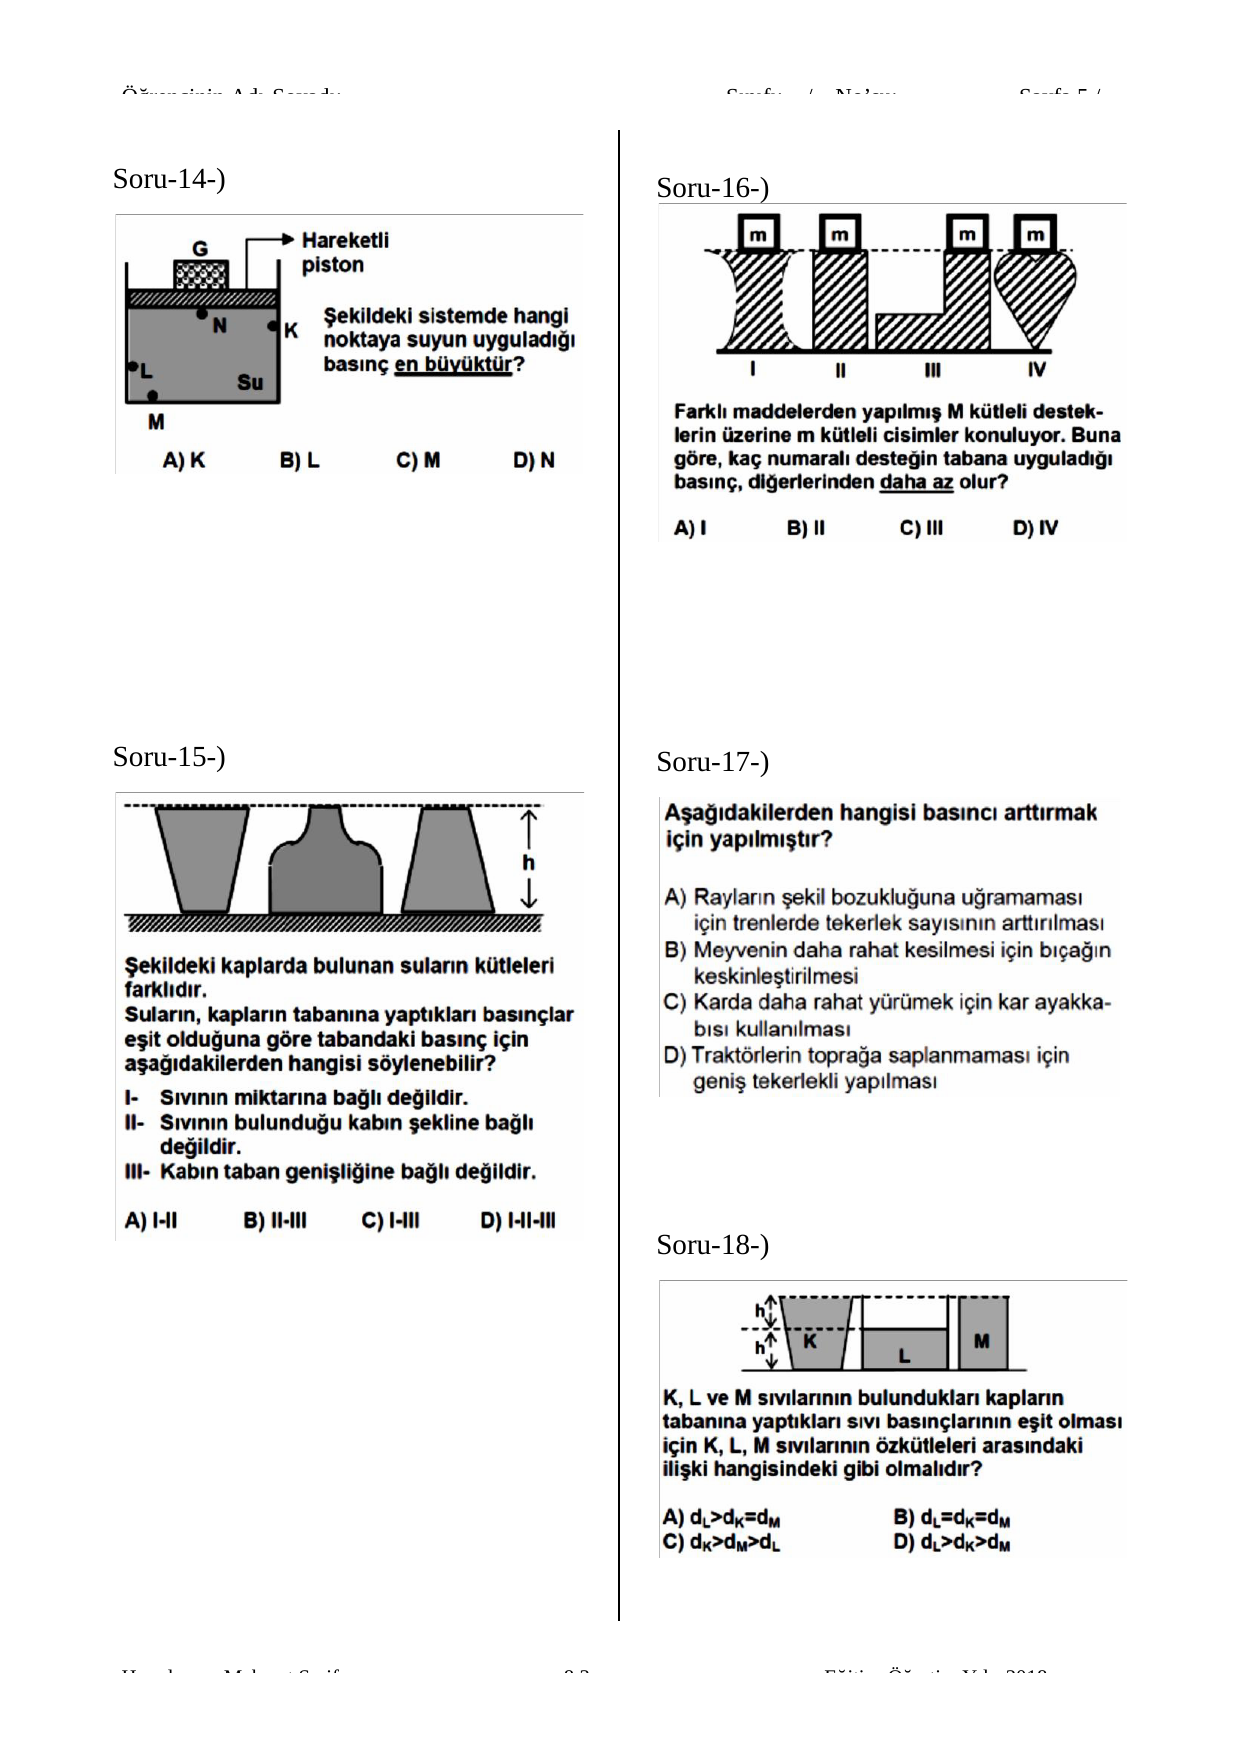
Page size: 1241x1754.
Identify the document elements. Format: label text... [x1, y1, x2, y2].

picture [658, 203, 1127, 542]
picture [659, 1280, 1128, 1558]
text Soru-15-) [112, 739, 584, 773]
text Soru-14-) [112, 161, 584, 194]
picture [659, 797, 1121, 1097]
text Soru-18-) [656, 1227, 1140, 1261]
picture [115, 214, 584, 474]
text Soru-17-) [656, 744, 1140, 777]
text Soru-16-) [656, 170, 1140, 204]
picture [115, 792, 585, 1241]
